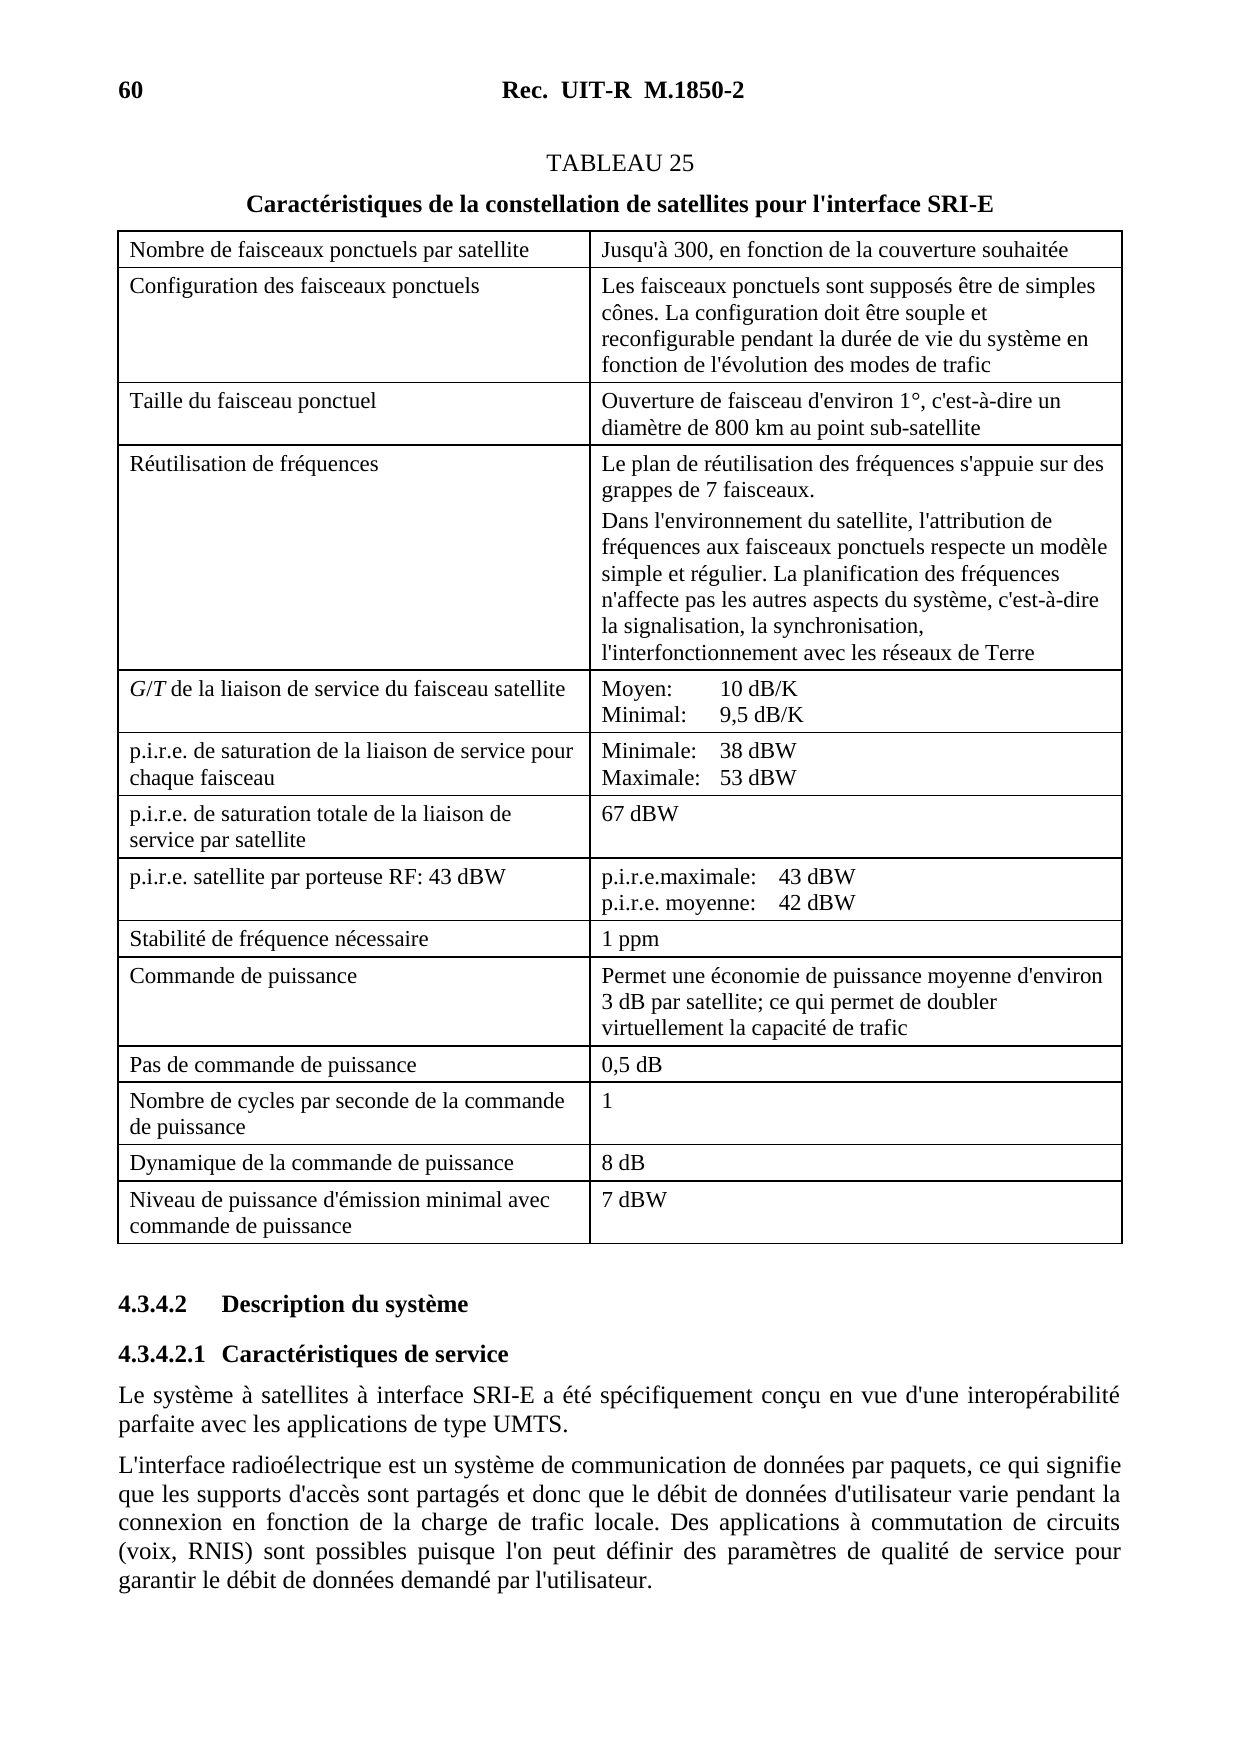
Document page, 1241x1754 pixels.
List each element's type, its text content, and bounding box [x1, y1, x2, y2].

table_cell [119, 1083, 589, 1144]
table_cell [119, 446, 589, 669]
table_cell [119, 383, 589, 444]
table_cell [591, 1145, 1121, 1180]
title Caractéristiques de la constellation de satellites pour l'interface SRI-E [118, 189, 1122, 218]
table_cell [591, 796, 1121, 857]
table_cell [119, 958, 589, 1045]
text TABLEAU 25 [118, 148, 1122, 176]
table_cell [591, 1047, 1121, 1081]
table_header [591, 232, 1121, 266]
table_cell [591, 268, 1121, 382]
subtitle 4.3.4.2.1 Caractéristiques de service [118, 1339, 1122, 1367]
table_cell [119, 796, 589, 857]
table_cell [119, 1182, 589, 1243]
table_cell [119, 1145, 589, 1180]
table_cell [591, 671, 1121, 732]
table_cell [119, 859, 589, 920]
text L'interface radioélectrique est un système de communication de données par paquets, ce qui signifie que les supports d'accès sont partagés et donc que le débit de données d'utilisateur varie pendant la connexion en fonction de la charge de trafic locale. Des applications à commutation de circuits (voix, RNIS) sont possibles puisque l'on peut définir des paramètres de qualité de service pour garantir le débit de données demandé par l'utilisateur. [118, 1450, 1122, 1594]
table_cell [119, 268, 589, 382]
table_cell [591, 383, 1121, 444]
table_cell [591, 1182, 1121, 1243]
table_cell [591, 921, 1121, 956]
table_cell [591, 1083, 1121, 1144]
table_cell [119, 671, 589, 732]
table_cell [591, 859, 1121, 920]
subtitle 4.3.4.2 Description du système [118, 1289, 1122, 1318]
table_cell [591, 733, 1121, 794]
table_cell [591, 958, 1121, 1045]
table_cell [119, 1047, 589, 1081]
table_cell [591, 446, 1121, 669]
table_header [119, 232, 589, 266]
text Le système à satellites à interface SRI-E a été spécifiquement conçu en vue d'une interopérabilité parfaite avec les applications de type UMTS. [118, 1380, 1122, 1437]
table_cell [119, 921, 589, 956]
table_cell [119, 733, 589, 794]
